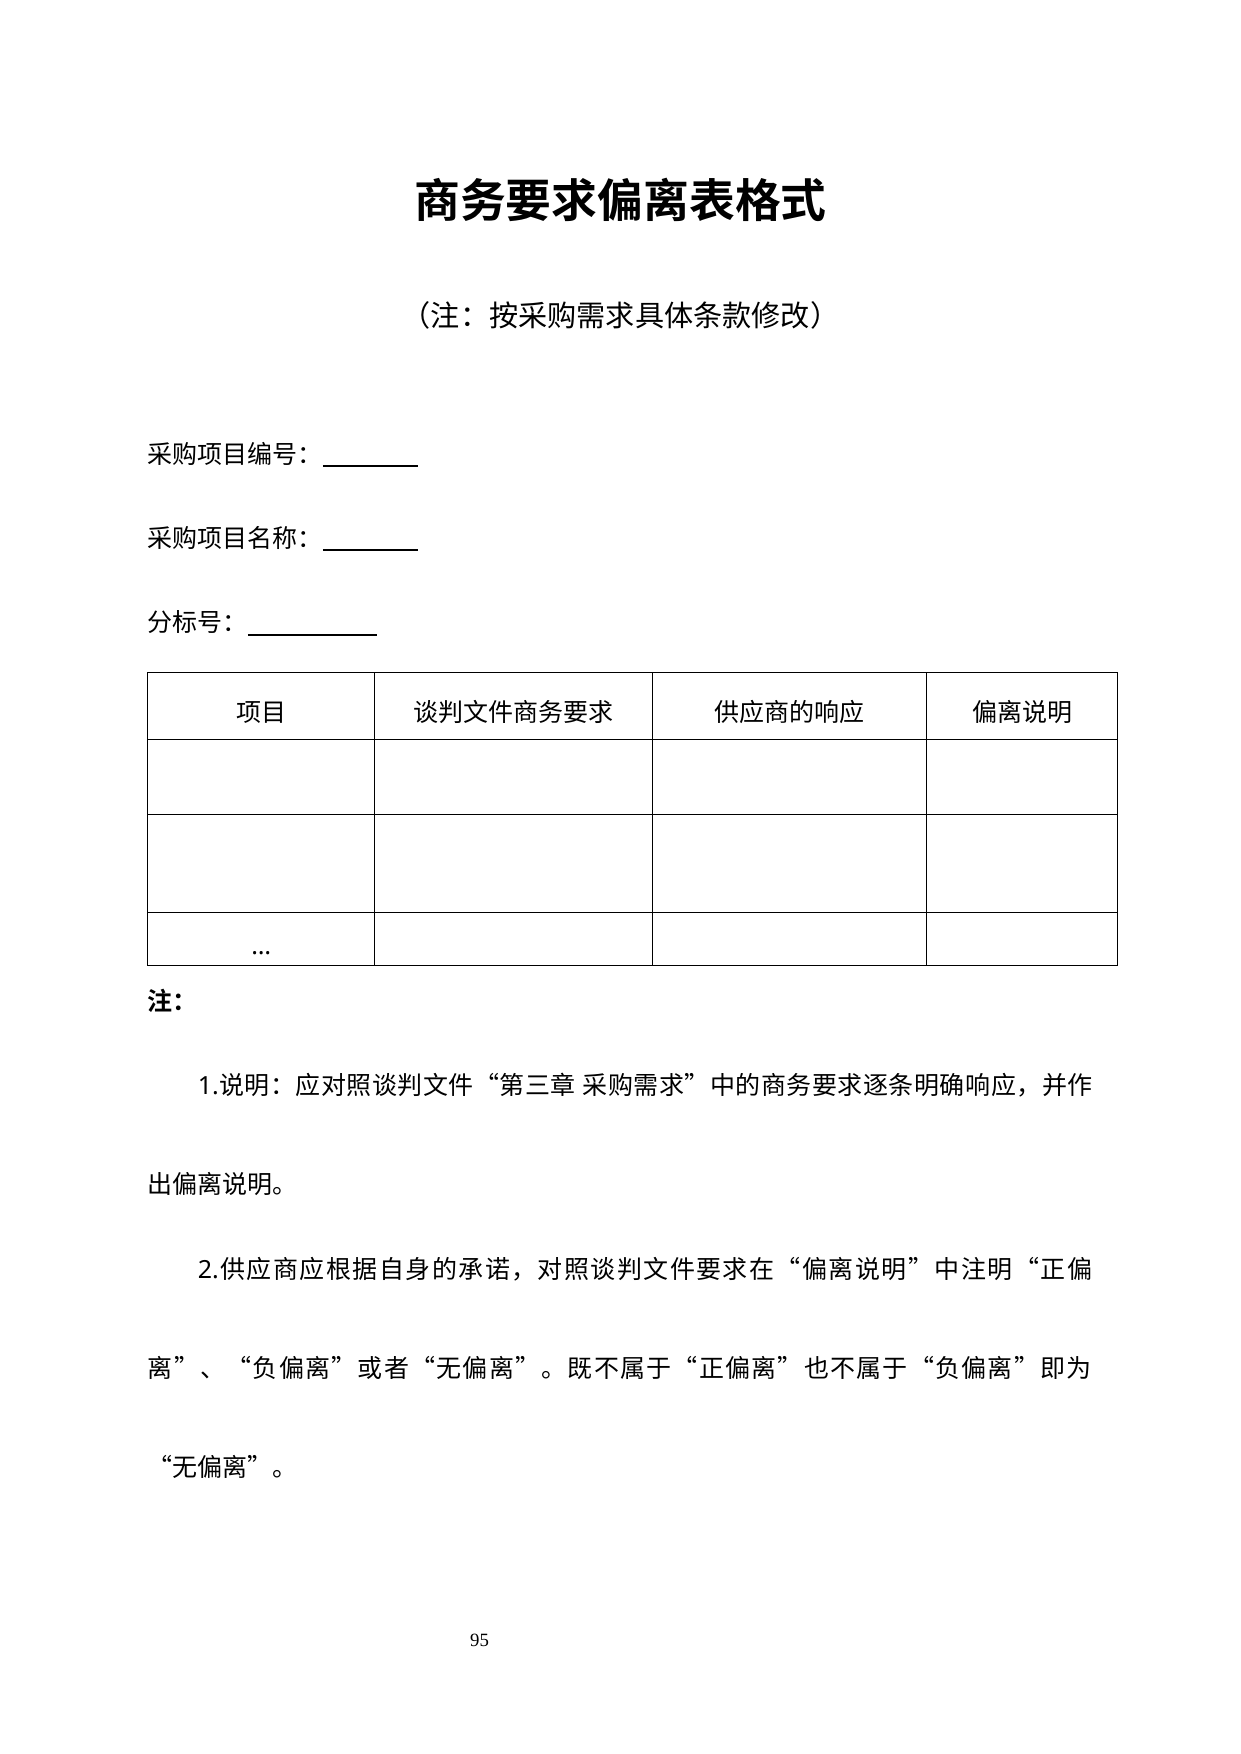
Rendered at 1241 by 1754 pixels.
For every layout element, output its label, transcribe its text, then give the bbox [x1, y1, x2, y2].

text 2.供应商应根据自身的承诺，对照谈判文件要求在“偏离说明”中注明“正偏离”、“负偏离”或者“无偏离”。既不属于“正偏离”也不属于“负偏离”即为“无偏离”。 [148, 1234, 1093, 1499]
table_cell [375, 815, 652, 912]
table_cell [148, 815, 374, 912]
text 分标号： [148, 588, 1093, 654]
text （注：按采购需求具体条款修改） [148, 281, 1093, 347]
text 注： [148, 966, 1093, 1032]
table_cell [653, 815, 926, 912]
table_cell [927, 815, 1117, 912]
table_cell [375, 740, 652, 814]
table_cell [927, 913, 1117, 965]
text 采购项目名称： [148, 503, 1093, 570]
table_header 偏离说明 [927, 673, 1117, 739]
table_cell … [148, 913, 374, 965]
table_header 谈判文件商务要求 [375, 673, 652, 739]
text 1.说明：应对照谈判文件“第三章 采购需求”中的商务要求逐条明确响应，并作出偏离说明。 [148, 1050, 1093, 1216]
text 商务要求偏离表格式 [148, 148, 1093, 248]
table_header 供应商的响应 [653, 673, 926, 739]
table_cell [653, 740, 926, 814]
table_cell [375, 913, 652, 965]
table_header 项目 [148, 673, 374, 739]
text 采购项目编号： [148, 419, 1093, 485]
table_cell [927, 740, 1117, 814]
table_cell [148, 740, 374, 814]
table_cell [653, 913, 926, 965]
